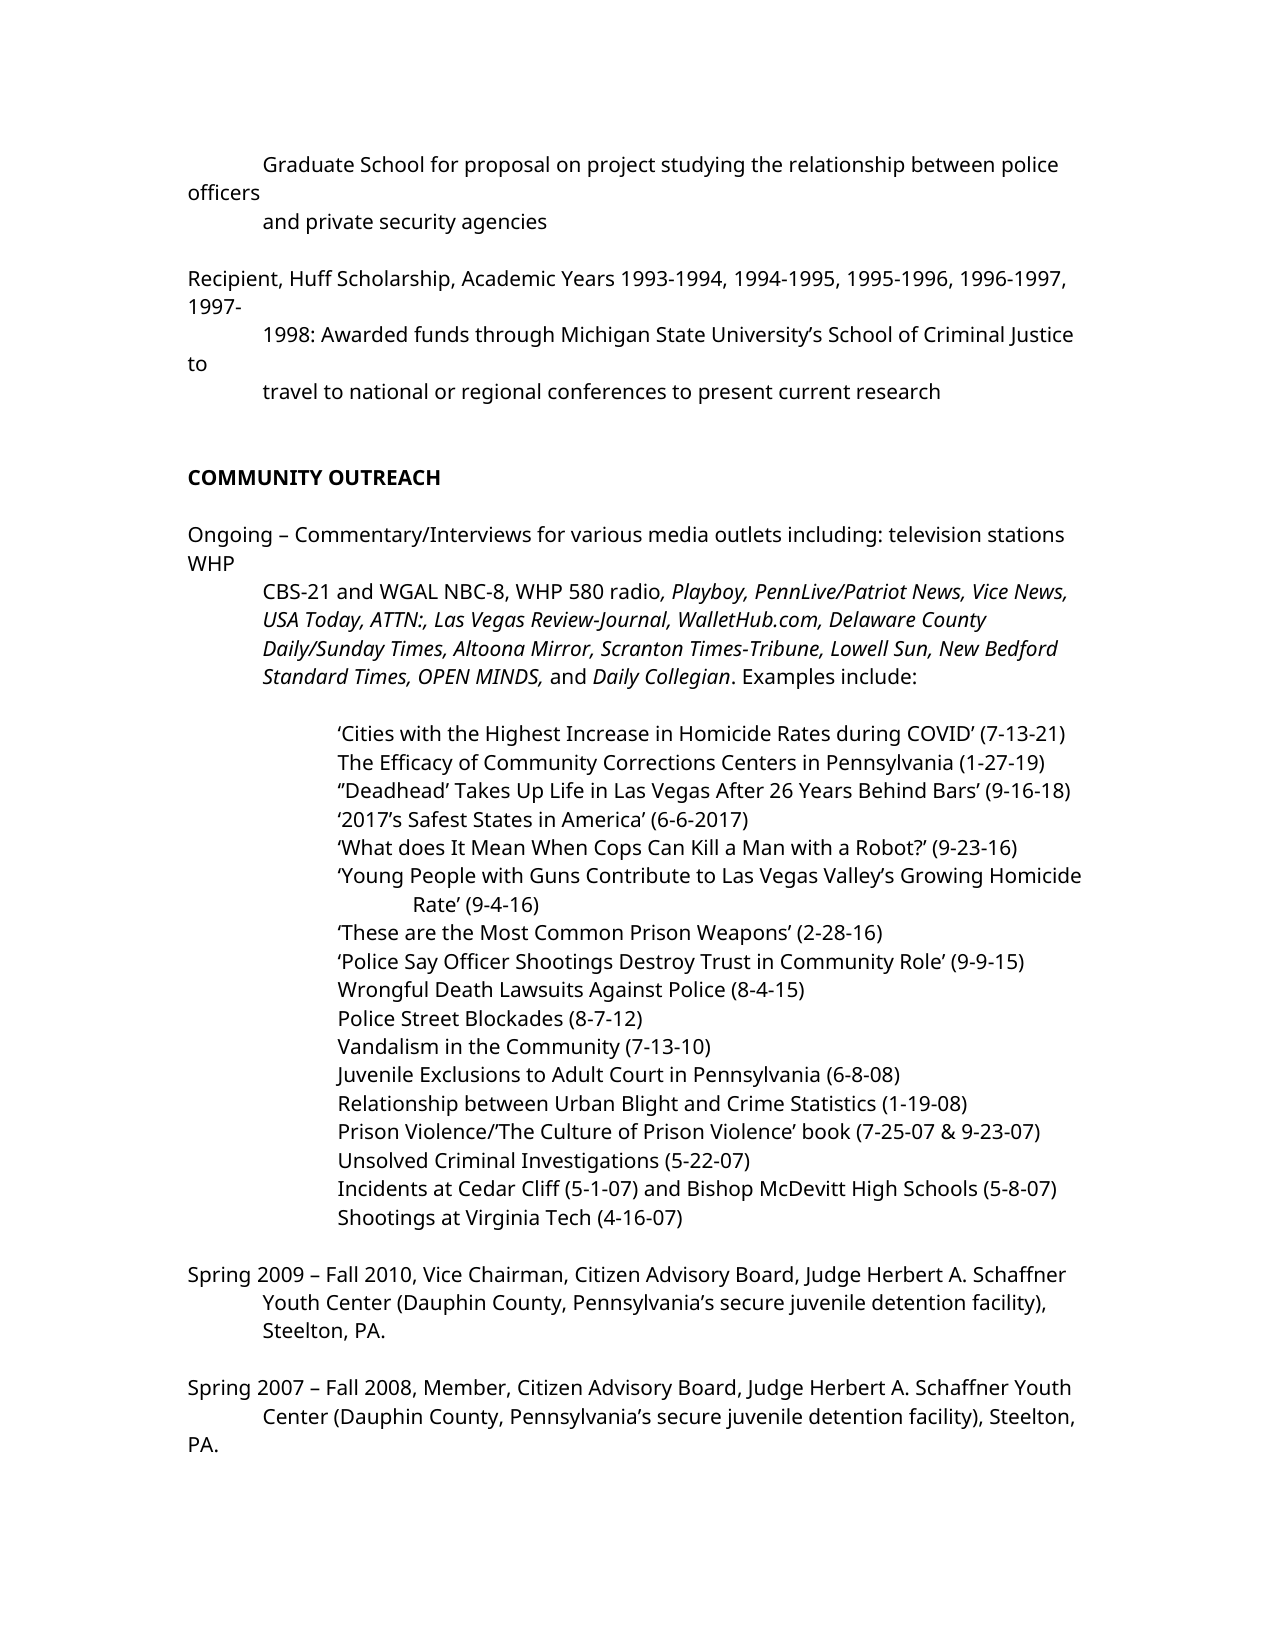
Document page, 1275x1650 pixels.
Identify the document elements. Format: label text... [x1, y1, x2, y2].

text Unsolved Criminal Investigations (5-22-07) [262, 1146, 1087, 1174]
text ‘’Deadhead’ Takes Up Life in Las Vegas After 26 Years Behind Bars’ (9-16-18) [262, 776, 1087, 805]
text Juvenile Exclusions to Adult Court in Pennsylvania (6-8-08) [262, 1061, 1087, 1089]
text Shootings at Virginia Tech (4-16-07) [262, 1203, 1087, 1231]
text Relationship between Urban Blight and Crime Statistics (1-19-08) [262, 1089, 1087, 1117]
text Center (Dauphin County, Pennsylvania’s secure juvenile detention facility), Steelton, PA. [187, 1402, 1087, 1459]
text and private security agencies [187, 207, 1087, 235]
text ‘Police Say Officer Shootings Destroy Trust in Community Role’ (9-9-15) [262, 947, 1087, 975]
text 1998: Awarded funds through Michigan State University’s School of Criminal Justice to [187, 321, 1087, 377]
text Youth Center (Dauphin County, Pennsylvania’s secure juvenile detention facility), [187, 1288, 1087, 1317]
text Vandalism in the Community (7-13-10) [262, 1032, 1087, 1061]
text Spring 2009 – Fall 2010, Vice Chairman, Citizen Advisory Board, Judge Herbert A. Schaffner [187, 1260, 1087, 1288]
subtitle COMMUNITY OUTREACH [187, 463, 1087, 492]
text ‘Young People with Guns Contribute to Las Vegas Valley’s Growing Homicide [337, 862, 1087, 890]
text ‘2017’s Safest States in America’ (6-6-2017) [262, 805, 1087, 833]
text Police Street Blockades (8-7-12) [262, 1004, 1087, 1032]
text Prison Violence/’The Culture of Prison Violence’ book (7-25-07 & 9-23-07) [262, 1117, 1087, 1146]
text ‘What does It Mean When Cops Can Kill a Man with a Robot?’ (9-23-16) [262, 833, 1087, 862]
text ‘Cities with the Highest Increase in Homicide Rates during COVID’ (7-13-21) [262, 719, 1087, 748]
text Rate’ (9-4-16) [337, 890, 1087, 918]
text The Efficacy of Community Corrections Centers in Pennsylvania (1-27-19) [262, 748, 1087, 776]
text Spring 2007 – Fall 2008, Member, Citizen Advisory Board, Judge Herbert A. Schaffner Youth [187, 1373, 1087, 1402]
text Recipient, Huff Scholarship, Academic Years 1993-1994, 1994-1995, 1995-1996, 1996-1997, 1997- [187, 264, 1087, 321]
text Incidents at Cedar Cliff (5-1-07) and Bishop McDevitt High Schools (5-8-07) [262, 1174, 1087, 1203]
text CBS-21 and WGAL NBC-8, WHP 580 radio, Playboy, PennLive/Patriot News, Vice News, USA Today, ATTN:, Las Vegas Review-Journal, WalletHub.com, Delaware County Daily/Sunday Times, Altoona Mirror, Scranton Times-Tribune, Lowell Sun, New Bedford Standard Times, OPEN MINDS, and Daily Collegian. Examples include: [262, 577, 1087, 691]
text ‘These are the Most Common Prison Weapons’ (2-28-16) [187, 918, 1087, 947]
text Graduate School for proposal on project studying the relationship between police officers [187, 150, 1087, 207]
text Wrongful Death Lawsuits Against Police (8-4-15) [262, 975, 1087, 1004]
text travel to national or regional conferences to present current research [187, 377, 1087, 406]
text Ongoing – Commentary/Interviews for various media outlets including: television stations WHP [187, 520, 1087, 577]
text Steelton, PA. [187, 1317, 1087, 1345]
